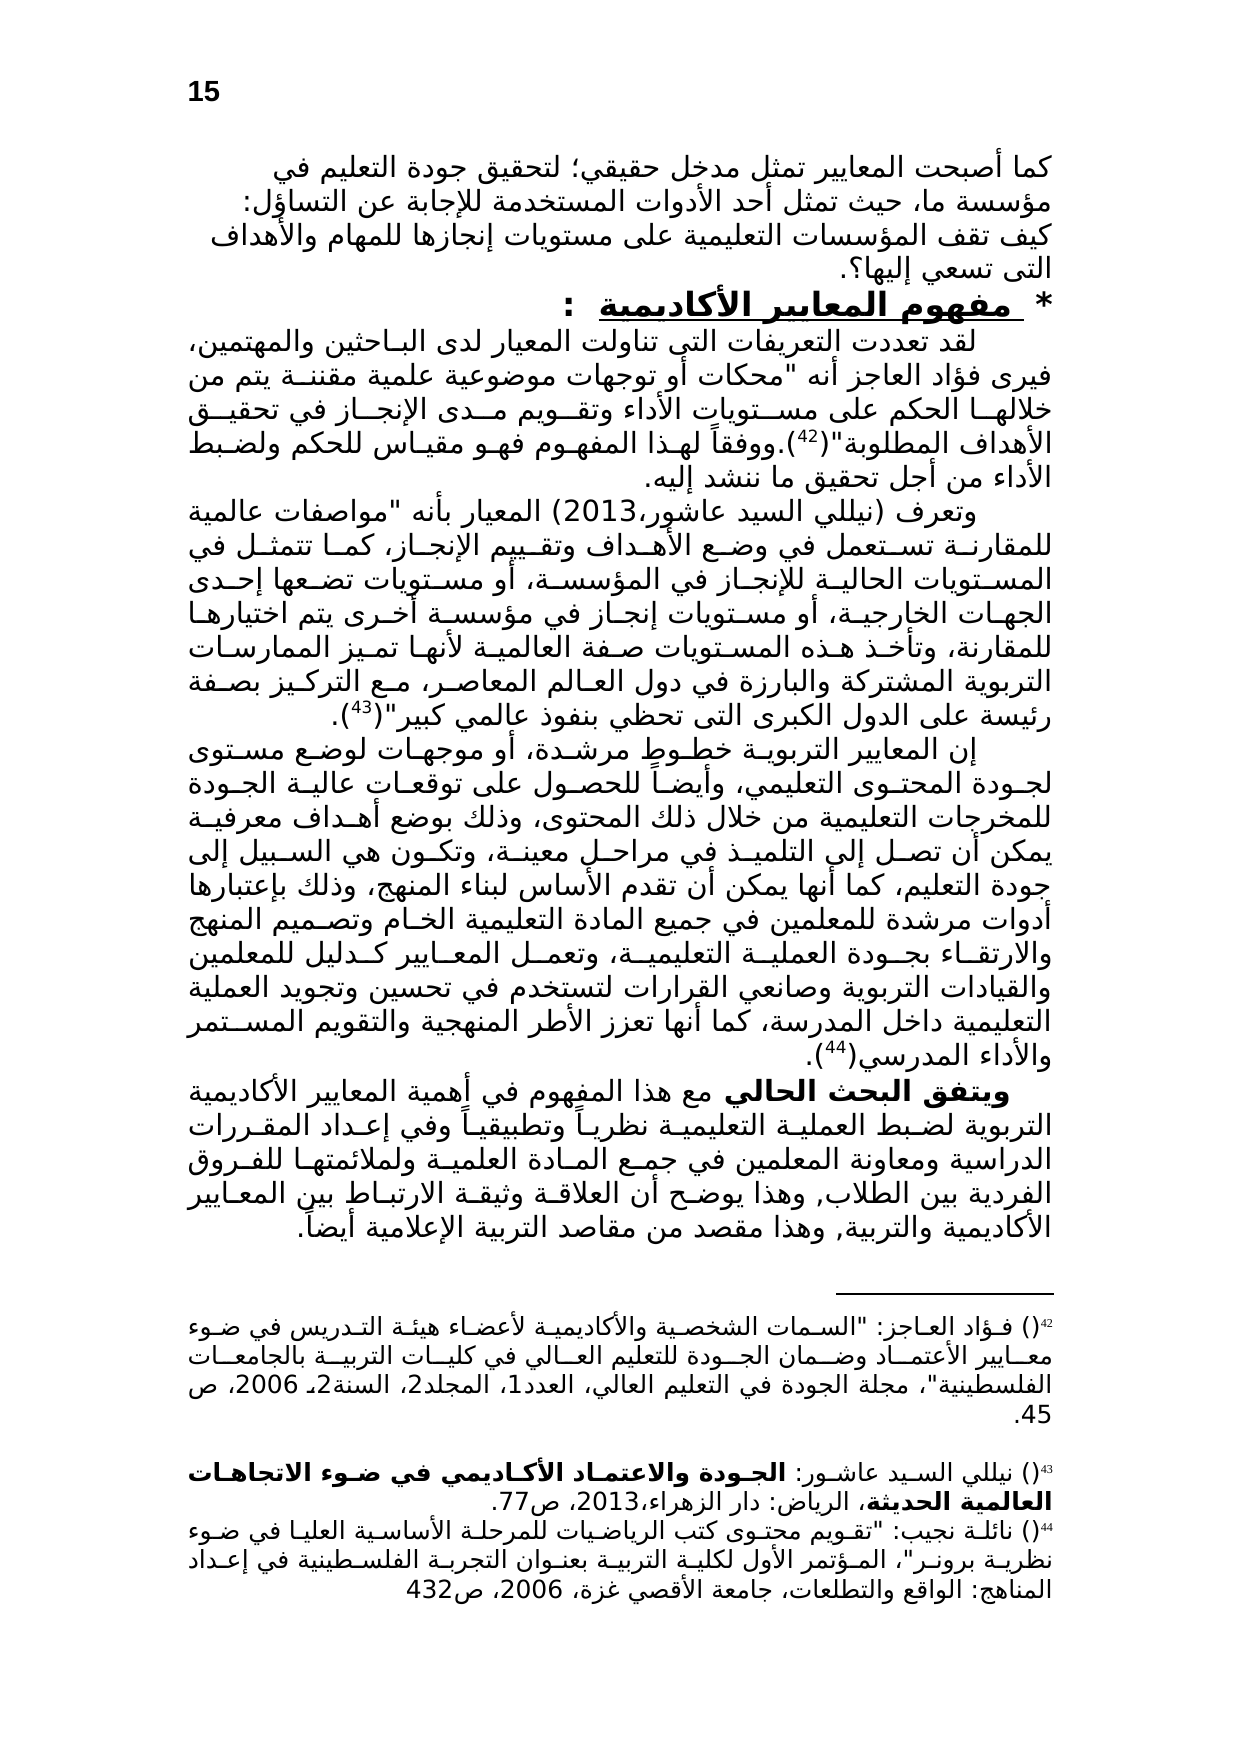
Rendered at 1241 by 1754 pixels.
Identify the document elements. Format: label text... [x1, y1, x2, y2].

text وتعرف (نيللي السيد عاشور،2013) المعيار بأنه "مواصفات عالمية للمقارنة تستعمل في وضع الأهداف وتقييم الإنجاز، كما تتمثل في المستويات الحالية للإنجاز في المؤسسة، أو مستويات تضعها إحدى الجهات الخارجية، أو مستويات إنجاز في مؤسسة أخرى يتم اختيارها للمقارنة، وتأخذ هذه المستويات صفة العالمية لأنها تميز الممارسات التربوية المشتركة والبارزة في دول العالم المعاصر، مع التركيز بصفة رئيسة على الدول الكبرى التى تحظي بنفوذ عالمي كبير"(). [187, 494, 1053, 732]
text إن المعايير التربوية خطوط مرشدة، أو موجهات لوضع مستوى لجودة المحتوى التعليمي، وأيضاً للحصول على توقعات عالية الجودة للمخرجات التعليمية من خلال ذلك المحتوى، وذلك بوضع أهداف معرفية يمكن أن تصل إلى التلميذ في مراحل معينة، وتكون هي السبيل إلى جودة التعليم، كما أنها يمكن أن تقدم الأساس لبناء المنهج، وذلك بإعتبارها أدوات مرشدة للمعلمين في جميع المادة التعليمية الخام وتصميم المنهج والارتقاء بجودة العملية التعليمية، وتعمل المعايير كدليل للمعلمين والقيادات التربوية وصانعي القرارات لتستخدم في تحسين وتجويد العملية التعليمية داخل المدرسة، كما أنها تعزز الأطر المنهجية والتقويم المستمر والأداء المدرسي(). [187, 732, 1053, 1072]
text * مفهوم المعايير الأكاديمية : [187, 286, 1053, 325]
text لقد تعددت التعريفات التى تناولت المعيار لدى الباحثين والمهتمين، فيرى فؤاد العاجز أنه "محكات أو توجهات موضوعية علمية مقننة يتم من خلالها الحكم على مستويات الأداء وتقويم مدى الإنجاز في تحقيق الأهداف المطلوبة"().ووفقاً لهذا المفهوم فهو مقياس للحكم ولضبط الأداء من أجل تحقيق ما ننشد إليه. [187, 325, 1053, 494]
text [187, 150, 1053, 286]
text ويتفق البحث الحالي مع هذا المفهوم في أهمية المعايير الأكاديمية التربوية لضبط العملية التعليمية نظرياً وتطبيقياً وفي إعداد المقررات الدراسية ومعاونة المعلمين في جمع المادة العلمية ولملائمتها للفروق الفردية بين الطلاب, وهذا يوضح أن العلاقة وثيقة الارتباط بين المعايير الأكاديمية والتربية, وهذا مقصد من مقاصد التربية الإعلامية أيضاً. [187, 1074, 1053, 1244]
